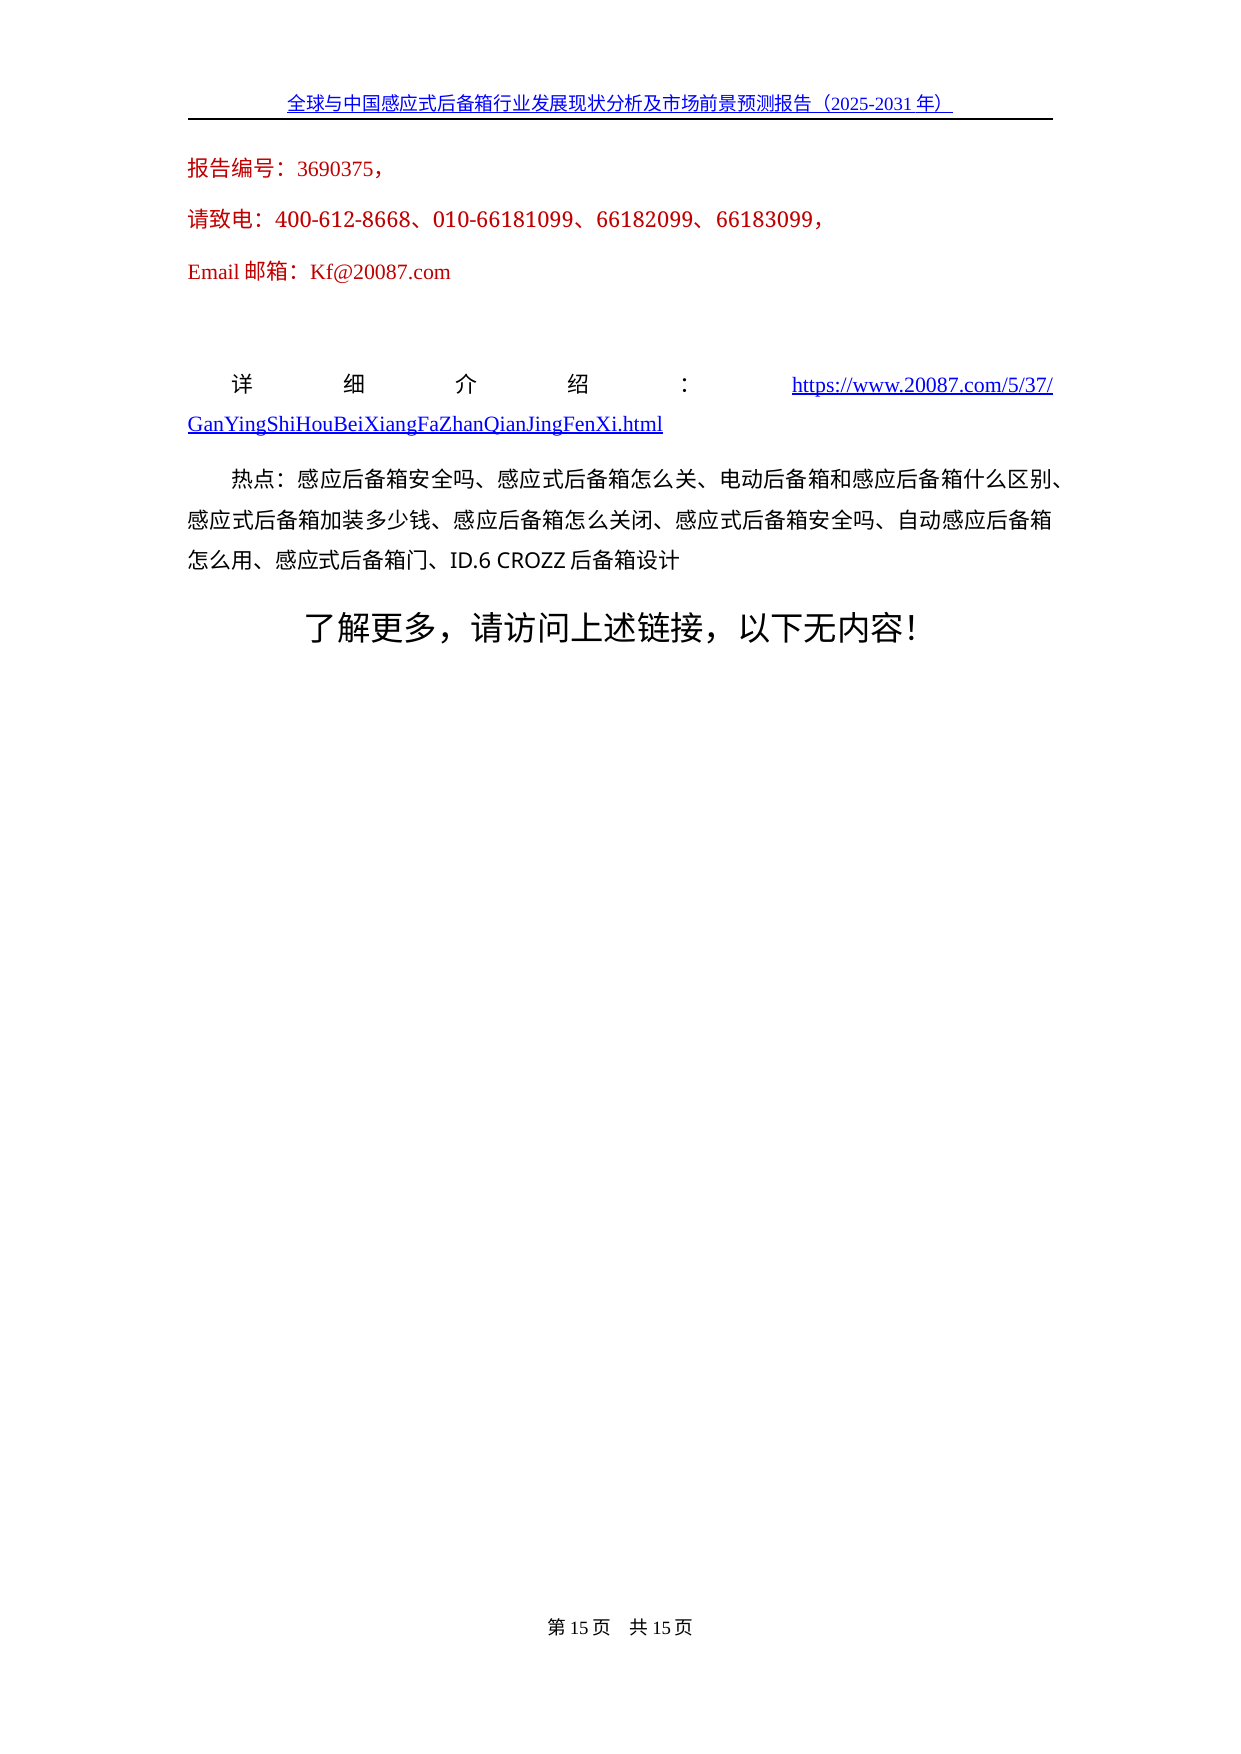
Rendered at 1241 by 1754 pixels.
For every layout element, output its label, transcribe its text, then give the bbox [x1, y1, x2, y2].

text 请致电：400-612-8668、010-66181099、66182099、66183099， [187, 202, 1053, 234]
title 了解更多，请访问上述链接，以下无内容！ [187, 593, 1053, 658]
text 详细介绍：https://www.20087.com/5/37/GanYingShiHouBeiXiangFaZhanQianJingFenXi.html [187, 366, 1053, 439]
text Email邮箱：Kf@20087.com [187, 253, 1053, 286]
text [187, 150, 1053, 183]
text 热点：感应后备箱安全吗、感应式后备箱怎么关、电动后备箱和感应后备箱什么区别、感应式后备箱加装多少钱、感应后备箱怎么关闭、感应式后备箱安全吗、自动感应后备箱怎么用、感应式后备箱门、ID.6 CROZZ后备箱设计 [187, 462, 1053, 576]
